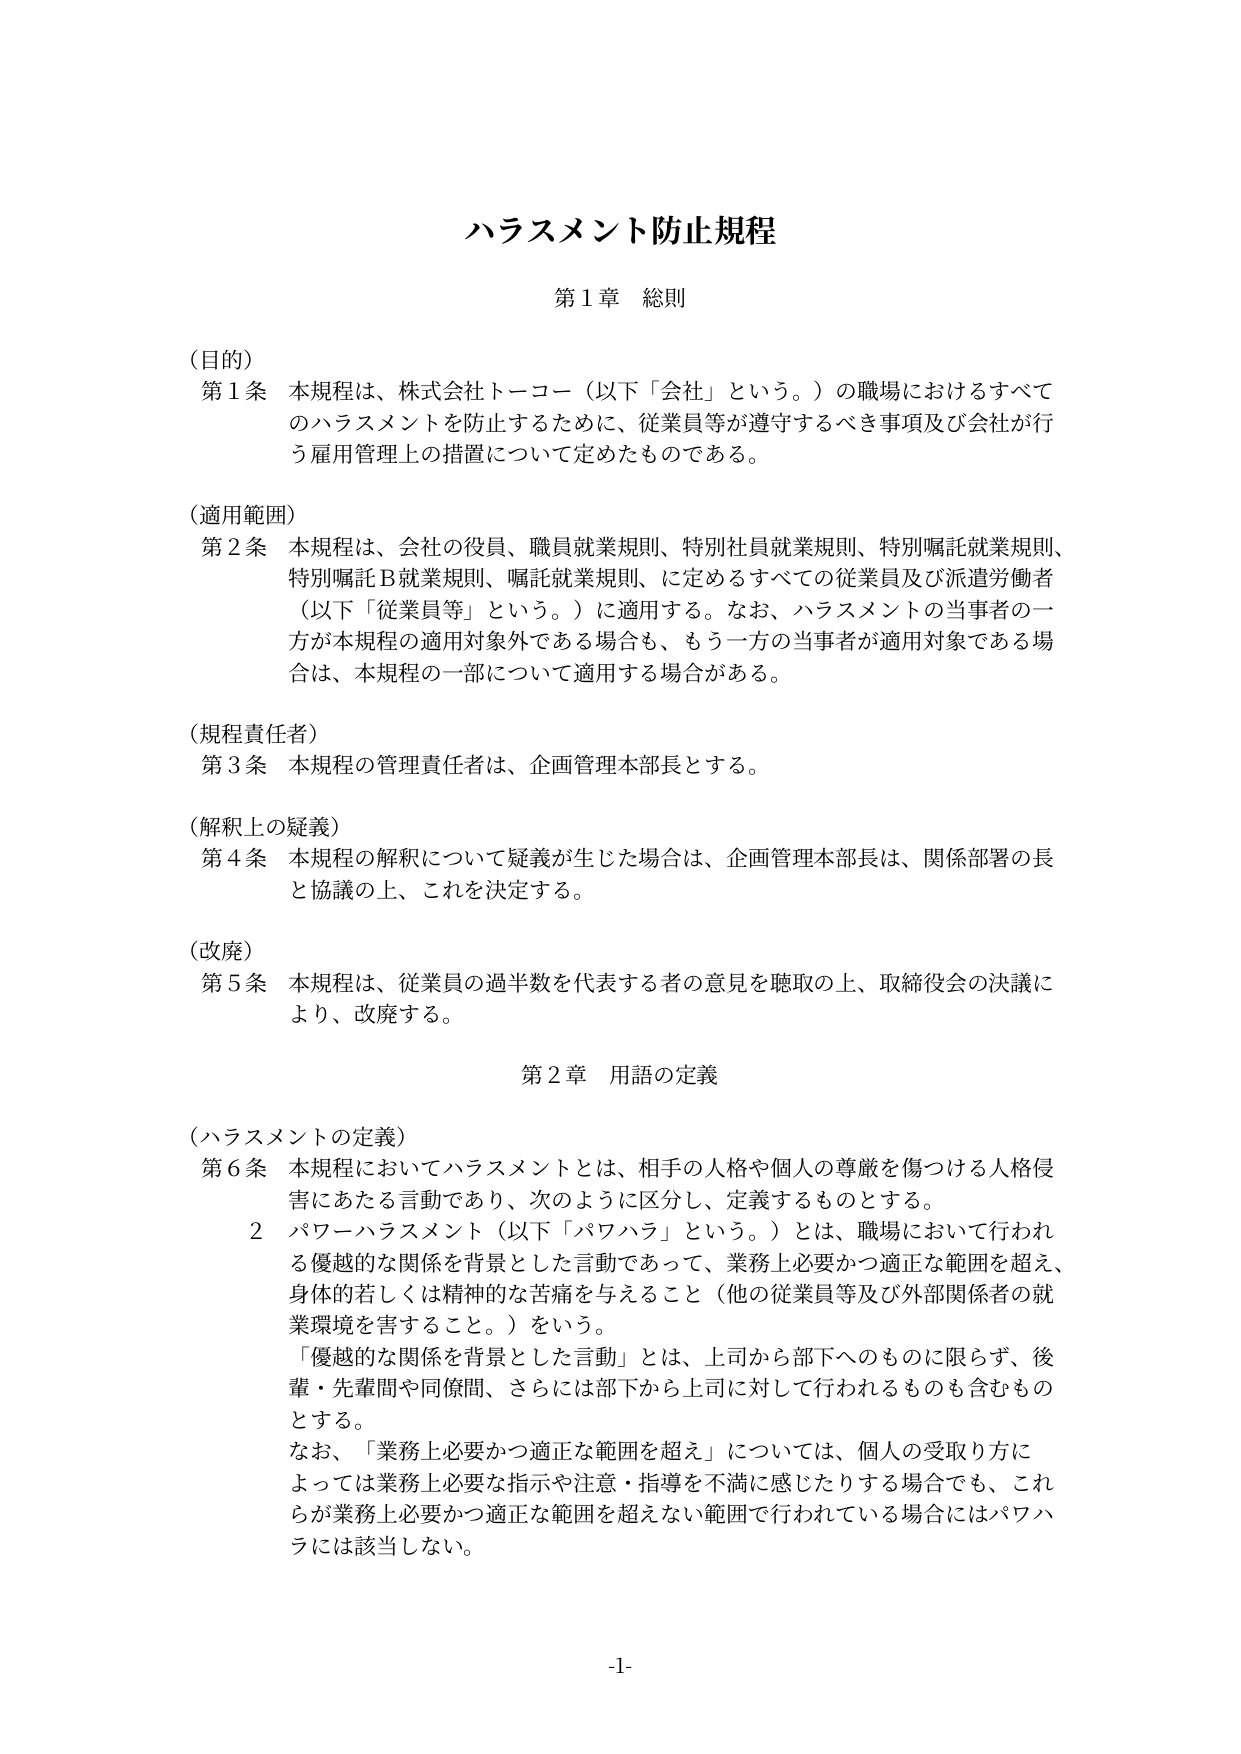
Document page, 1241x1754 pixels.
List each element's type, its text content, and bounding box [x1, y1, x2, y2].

text （目的） [177, 343, 1063, 374]
text （解釈上の疑義） [177, 810, 1063, 842]
text 第４条 本規程の解釈について疑義が生じた場合は、企画管理本部長は、関係部署の長と協議の上、これを決定する。 [157, 842, 1063, 904]
text 第１章 総則 [177, 282, 1063, 313]
text （改廃） [177, 934, 1063, 966]
text 第５条 本規程は、従業員の過半数を代表する者の意見を聴取の上、取締役会の決議により、改廃する。 [157, 966, 1063, 1029]
text 第２条 本規程は、会社の役員、職員就業規則、特別社員就業規則、特別嘱託就業規則、特別嘱託Ｂ就業規則、嘱託就業規則、に定めるすべての従業員及び派遣労働者（以下「従業員等」という。）に適用する。なお、ハラスメントの当事者の一方が本規程の適用対象外である場合も、もう一方の当事者が適用対象である場合は、本規程の一部について適用する場合がある。 [157, 530, 1063, 687]
text 第２章 用語の定義 [177, 1059, 1063, 1090]
text 「優越的な関係を背景とした言動」とは、上司から部下へのものに限らず、後輩・先輩間や同僚間、さらには部下から上司に対して行われるものも含むものとする。 なお、「業務上必要かつ適正な範囲を超え」については、個人の受取り方によっては業務上必要な指示や注意・指導を不満に感じたりする場合でも、これらが業務上必要かつ適正な範囲を超えない範囲で行われている場合にはパワハラには該当しない。 [289, 1340, 1063, 1560]
text 第３条 本規程の管理責任者は、企画管理本部長とする。 [157, 749, 1063, 780]
text ハラスメント防止規程 [177, 207, 1063, 252]
text 第１条 本規程は、株式会社トーコー（以下「会社」という。）の職場におけるすべてのハラスメントを防止するために、従業員等が遵守するべき事項及び会社が行う雇用管理上の措置について定めたものである。 [157, 374, 1063, 469]
text ２ パワーハラスメント（以下「パワハラ」という。）とは、職場において行われる優越的な関係を背景とした言動であって、業務上必要かつ適正な範囲を超え、身体的若しくは精神的な苦痛を与えること（他の従業員等及び外部関係者の就業環境を害すること。）をいう。 [157, 1214, 1063, 1340]
text （適用範囲） [177, 499, 1063, 530]
text （規程責任者） [177, 717, 1063, 749]
text 第６条 本規程においてハラスメントとは、相手の人格や個人の尊厳を傷つける人格侵害にあたる言動であり、次のように区分し、定義するものとする。 [157, 1151, 1063, 1214]
text （ハラスメントの定義） [177, 1120, 1063, 1151]
